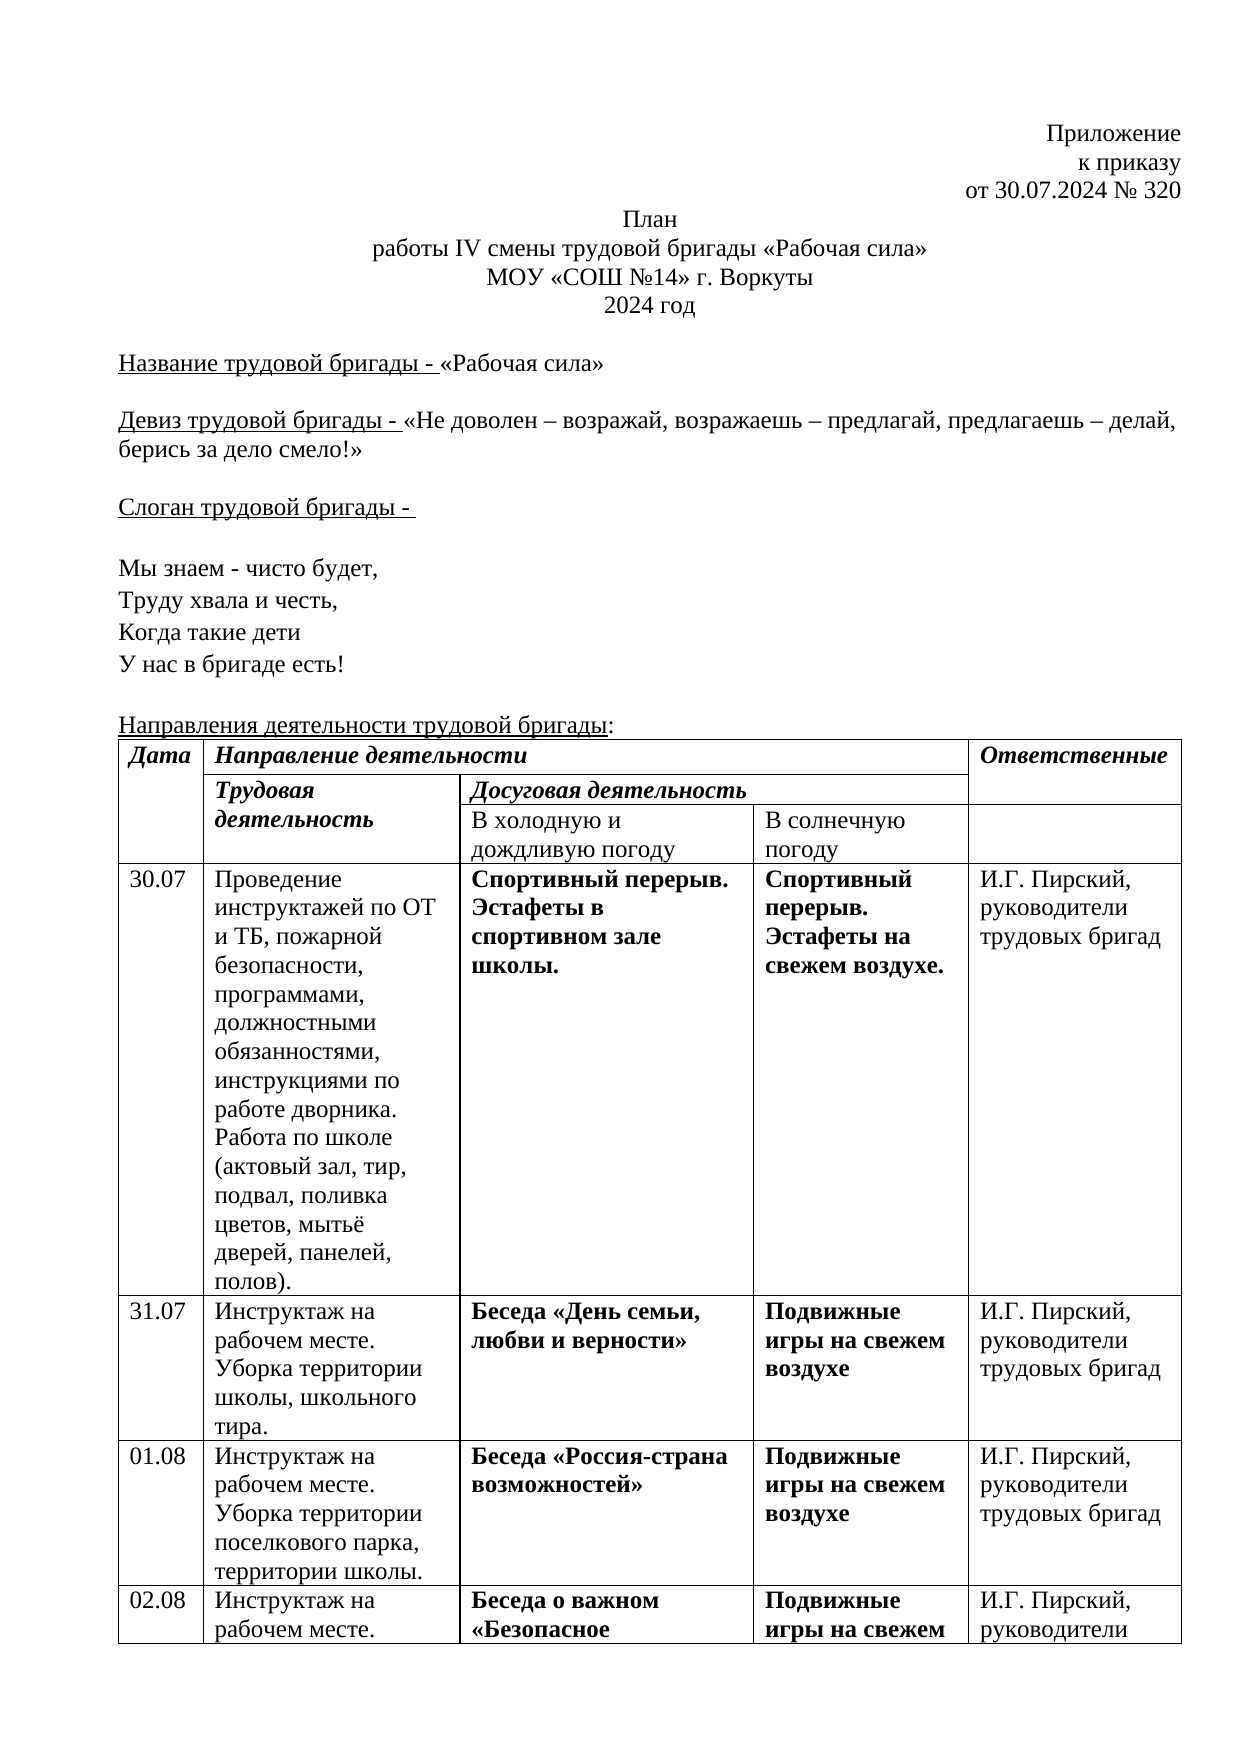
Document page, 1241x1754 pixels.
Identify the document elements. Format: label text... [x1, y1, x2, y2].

table_cell Подвижные игры на свежем воздухе [754, 1441, 968, 1584]
table_header Дата [119, 740, 203, 863]
table_cell Проведение инструктажей по ОТ и ТБ, пожарной безопасности, программами, должностными обязанностями, инструкциями по работе дворника. Работа по школе (актовый зал, тир, подвал, поливка цветов, мытьё дверей, панелей, полов). [204, 864, 459, 1295]
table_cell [969, 1586, 1181, 1643]
text Направления деятельности трудовой бригады: [118, 710, 1181, 739]
table_header Ответственные [969, 740, 1181, 804]
table_cell И.Г. Пирский, руководители трудовых бригад [969, 1296, 1181, 1440]
table_cell Трудовая деятельность [204, 775, 459, 863]
text Название трудовой бригады - «Рабочая сила» [118, 348, 1181, 377]
table_cell И.Г. Пирский, руководители трудовых бригад [969, 1441, 1181, 1584]
text МОУ «СОШ №14» г. Воркуты [118, 262, 1181, 291]
table_cell 01.08 [119, 1441, 203, 1584]
text Труду хвала и честь, [118, 585, 1181, 614]
table_cell Досуговая деятельность [461, 775, 968, 804]
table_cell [204, 1586, 459, 1643]
table_cell 02.08 [119, 1586, 203, 1643]
table_cell 30.07 [119, 864, 203, 1295]
text работы IV смены трудовой бригады «Рабочая сила» [118, 233, 1181, 262]
table_cell Подвижные игры на свежем воздухе [754, 1296, 968, 1440]
table_cell Инструктаж на рабочем месте. Уборка территории поселкового парка, территории школы. [204, 1441, 459, 1584]
text к приказу [118, 147, 1181, 176]
table_cell 31.07 [119, 1296, 203, 1440]
table_header Направление деятельности [204, 740, 968, 774]
text от 30.07.2024 № 320 [118, 176, 1181, 204]
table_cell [461, 1586, 753, 1643]
text Мы знаем - чисто будет, [118, 553, 1181, 582]
text У нас в бригаде есть! [118, 649, 1181, 678]
text Когда такие дети [118, 617, 1181, 646]
text Приложение [118, 118, 1181, 147]
text Девиз трудовой бригады - «Не доволен – возражай, возражаешь – предлагай, предлагаешь – делай, берись за дело смело!» [118, 406, 1181, 463]
table_cell В солнечную погоду [754, 805, 968, 863]
table_cell [969, 805, 1181, 863]
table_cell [754, 1586, 968, 1643]
table_cell И.Г. Пирский, руководители трудовых бригад [969, 864, 1181, 1295]
table_cell Спортивный перерыв. Эстафеты в спортивном зале школы. [461, 864, 753, 1295]
table_cell Инструктаж на рабочем месте. Уборка территории школы, школьного тира. [204, 1296, 459, 1440]
text Слоган трудовой бригады - [118, 492, 1181, 521]
table_cell В холодную и дождливую погоду [461, 805, 753, 863]
text 2024 год [118, 291, 1181, 319]
table_cell Беседа «Россия-страна возможностей» [461, 1441, 753, 1584]
text План [118, 204, 1181, 233]
table_cell Беседа «День семьи, любви и верности» [461, 1296, 753, 1440]
table_cell Спортивный перерыв. Эстафеты на свежем воздухе. [754, 864, 968, 1295]
